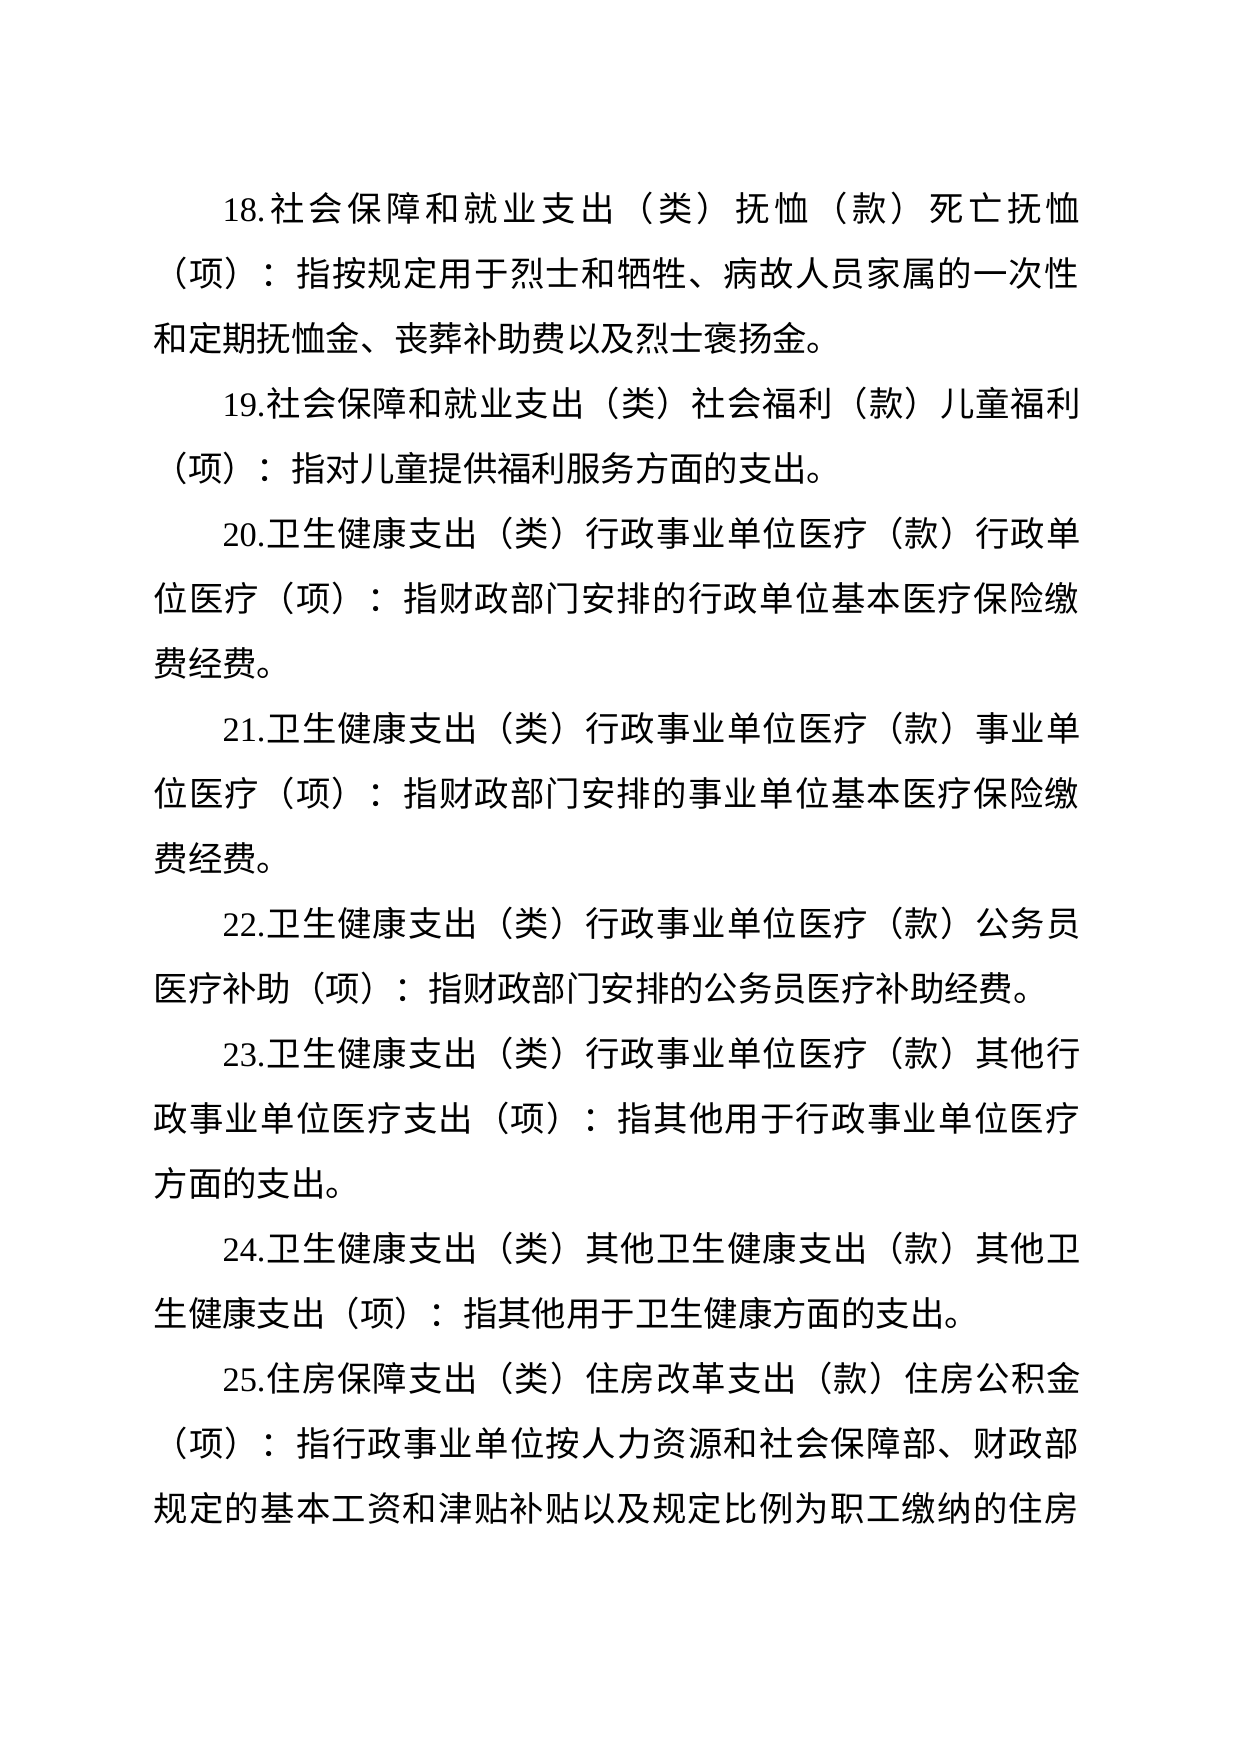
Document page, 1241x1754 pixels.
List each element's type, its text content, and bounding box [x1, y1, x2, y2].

text 24.卫生健康支出（类）其他卫生健康支出（款）其他卫生健康支出（项）：指其他用于卫生健康方面的支出。 [153, 1214, 1081, 1344]
text 20.卫生健康支出（类）行政事业单位医疗（款）行政单位医疗（项）：指财政部门安排的行政单位基本医疗保险缴费经费。 [153, 499, 1081, 694]
text 21.卫生健康支出（类）行政事业单位医疗（款）事业单位医疗（项）：指财政部门安排的事业单位基本医疗保险缴费经费。 [153, 694, 1081, 889]
text 19.社会保障和就业支出（类）社会福利（款）儿童福利（项）：指对儿童提供福利服务方面的支出。 [153, 369, 1081, 499]
text 22.卫生健康支出（类）行政事业单位医疗（款）公务员医疗补助（项）：指财政部门安排的公务员医疗补助经费。 [153, 889, 1081, 1019]
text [153, 1344, 1081, 1539]
text 23.卫生健康支出（类）行政事业单位医疗（款）其他行政事业单位医疗支出（项）：指其他用于行政事业单位医疗方面的支出。 [153, 1019, 1081, 1214]
text 18.社会保障和就业支出（类）抚恤（款）死亡抚恤（项）：指按规定用于烈士和牺牲、病故人员家属的一次性和定期抚恤金、丧葬补助费以及烈士褒扬金。 [153, 174, 1081, 369]
